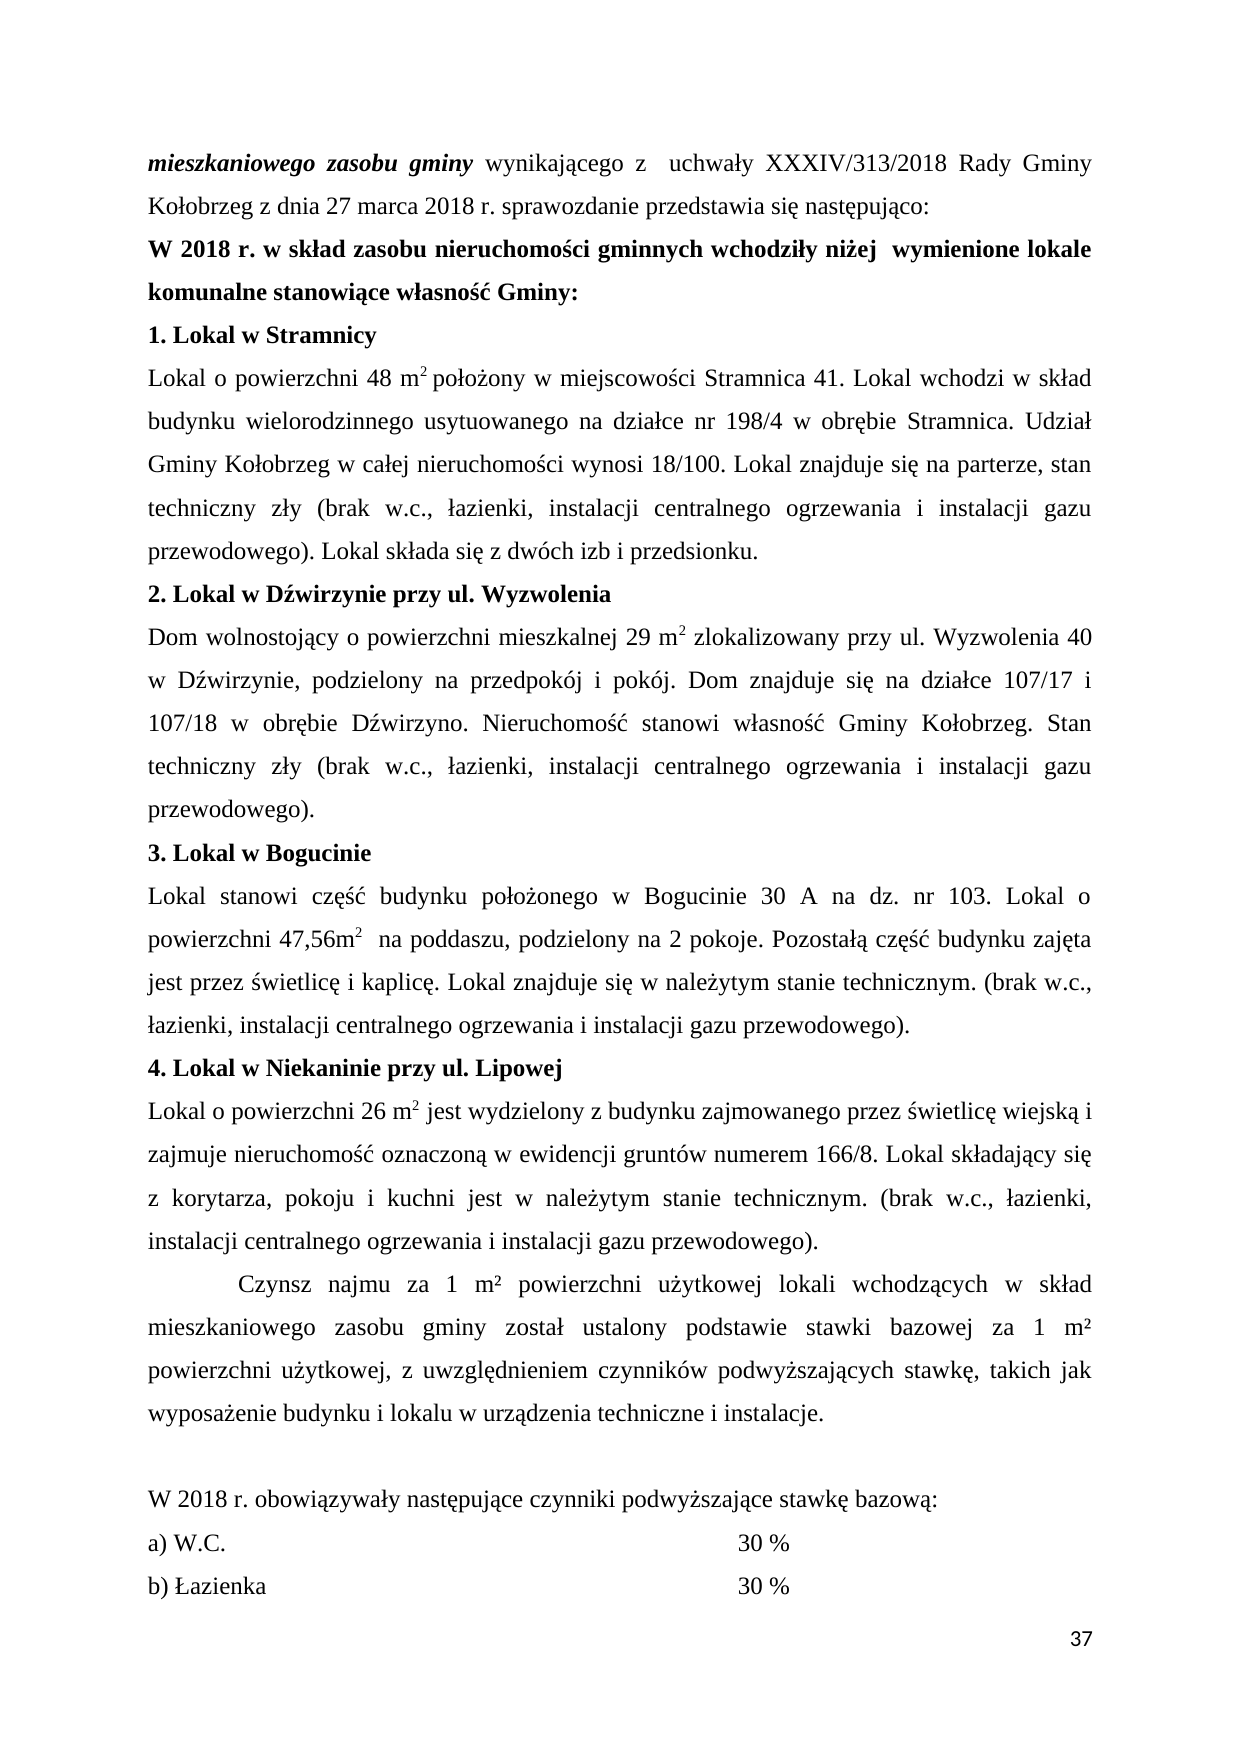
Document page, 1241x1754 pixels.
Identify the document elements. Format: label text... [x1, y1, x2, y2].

text 3. Lokal w Bogucinie [148, 838, 1093, 866]
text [148, 148, 1093, 219]
text 1. Lokal w Stramnicy [148, 320, 1093, 349]
text W 2018 r. obowiązywały następujące czynniki podwyższające stawkę bazową: [148, 1484, 1093, 1513]
text Lokal o powierzchni 48 m2 położony w miejscowości Stramnica 41. Lokal wchodzi w skład budynku wielorodzinnego usytuowanego na działce nr 198/4 w obrębie Stramnica. Udział Gminy Kołobrzeg w całej nieruchomości wynosi 18/100. Lokal znajduje się na parterze, stan techniczny zły (brak w.c., łazienki, instalacji centralnego ogrzewania i instalacji gazu przewodowego). Lokal składa się z dwóch izb i przedsionku. [148, 363, 1093, 564]
text Lokal o powierzchni 26 m2 jest wydzielony z budynku zajmowanego przez świetlicę wiejską i zajmuje nieruchomość oznaczoną w ewidencji gruntów numerem 166/8. Lokal składający się z korytarza, pokoju i kuchni jest w należytym stanie technicznym. (brak w.c., łazienki, instalacji centralnego ogrzewania i instalacji gazu przewodowego). [148, 1096, 1093, 1254]
text a) W.C. 30 % [148, 1528, 1093, 1556]
text b) Łazienka 30 % [148, 1571, 1093, 1599]
text 4. Lokal w Niekaninie przy ul. Lipowej [148, 1053, 1093, 1082]
text Czynsz najmu za 1 m² powierzchni użytkowej lokali wchodzących w skład mieszkaniowego zasobu gminy został ustalony podstawie stawki bazowej za 1 m² powierzchni użytkowej, z uwzględnieniem czynników podwyższających stawkę, takich jak wyposażenie budynku i lokalu w urządzenia techniczne i instalacje. [148, 1269, 1093, 1427]
text W 2018 r. w skład zasobu nieruchomości gminnych wchodziły niżej wymienione lokale komunalne stanowiące własność Gminy: [148, 234, 1093, 306]
text 2. Lokal w Dźwirzynie przy ul. Wyzwolenia [148, 579, 1093, 608]
text Dom wolnostojący o powierzchni mieszkalnej 29 m2 zlokalizowany przy ul. Wyzwolenia 40 w Dźwirzynie, podzielony na przedpokój i pokój. Dom znajduje się na działce 107/17 i 107/18 w obrębie Dźwirzyno. Nieruchomość stanowi własność Gminy Kołobrzeg. Stan techniczny zły (brak w.c., łazienki, instalacji centralnego ogrzewania i instalacji gazu przewodowego). [148, 622, 1093, 823]
text Lokal stanowi część budynku położonego w Bogucinie 30 A na dz. nr 103. Lokal o powierzchni 47,56m2 na poddaszu, podzielony na 2 pokoje. Pozostałą część budynku zajęta jest przez świetlicę i kaplicę. Lokal znajduje się w należytym stanie technicznym. (brak w.c., łazienki, instalacji centralnego ogrzewania i instalacji gazu przewodowego). [148, 881, 1093, 1039]
